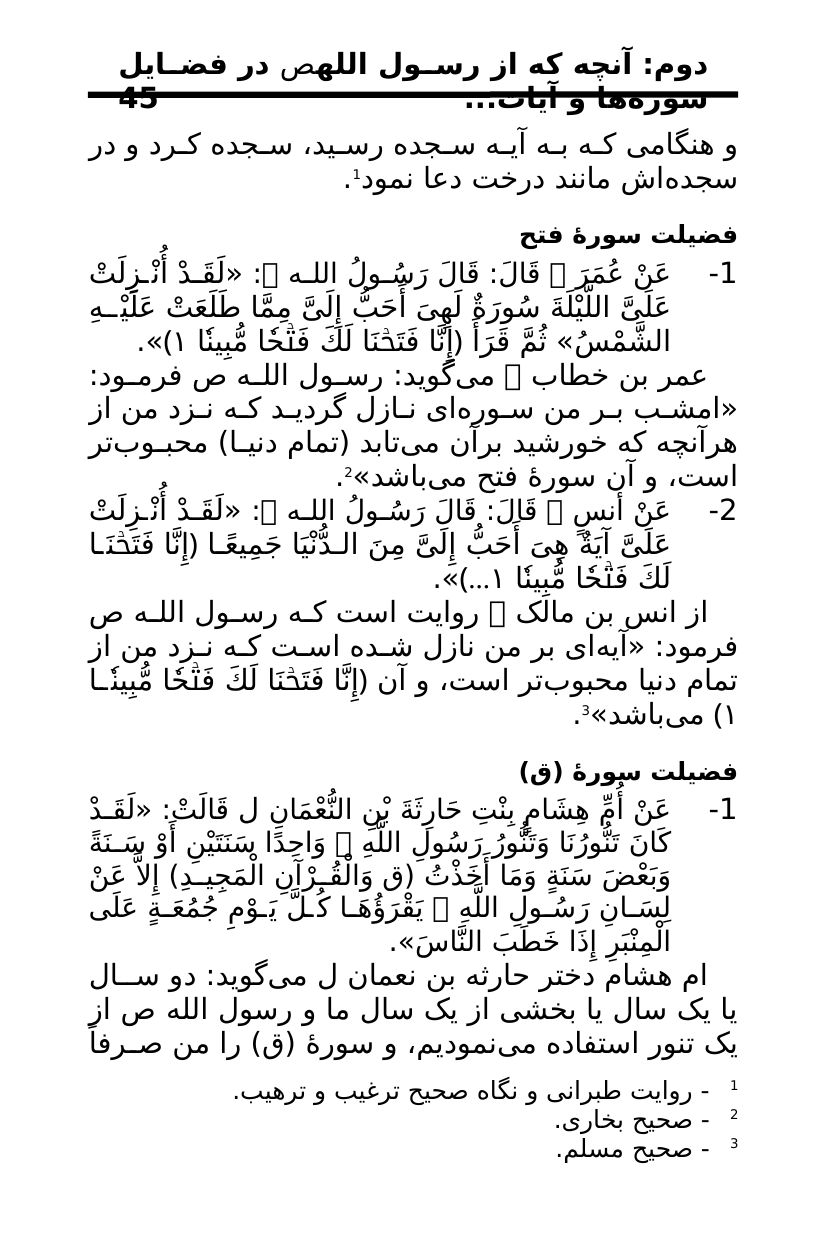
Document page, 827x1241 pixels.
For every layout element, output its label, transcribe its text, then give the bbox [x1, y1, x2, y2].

list عَنْ عُمَرَ قَالَ: قَالَ رَسُولُ الله : «لَقَدْ أُنْزِلَتْ عَلَىَّ اللَّيْلَةَ سُورَةٌ لَهِىَ أَحَبُّ إِلَىَّ مِمَّا طَلَعَتْ عَلَيْهِ الشَّمْسُ» ثُمَّ قَرَأَ ﴿إِنَّا فَتَحۡنَا لَكَ فَتۡحٗا مُّبِينٗا ١﴾». [89, 256, 708, 358]
list عَنْ أنسٍ قَالَ: قَالَ رَسُولُ الله : «لَقَدْ أُنْزِلَتْ عَلَىَّ آيَةٌ هِىَ أَحَبُّ إِلَىَّ مِنَ الدُّنْيَا جَمِيعًا ﴿إِنَّا فَتَحۡنَا لَكَ فَتۡحٗا مُّبِينٗا ١...﴾». [89, 494, 708, 596]
text فضیلت سورۀ (ق) [89, 757, 738, 786]
list عَنْ أُمِّ هِشَامٍ بِنْتِ حَارِثَةَ بْنِ النُّعْمَانِ ل قَالَتْ: «لَقَدْ كَانَ تَنُّورُنَا وَتَنُّورُ رَسُولِ اللَّهِ وَاحِدًا سَنَتَيْنِ أَوْ سَنَةً وَبَعْضَ سَنَةٍ وَمَا أَخَذْتُ (ق وَالْقُرْآنِ الْمَجِيدِ) إِلاَّ عَنْ لِسَانِ رَسُولِ اللَّهِ يَقْرَؤُهَا كُلَّ يَوْمِ جُمُعَةٍ عَلَى الْمِنْبَرِ إِذَا خَطَبَ النَّاسَ». [89, 792, 708, 958]
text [89, 128, 738, 196]
text از انس بن مالک روایت است که رسول الله ص فرمود: «آیه‌ای بر من نازل شده است که نزد من از تمام دنیا محبوب‌تر است، و آن ﴿إِنَّا فَتَحۡنَا لَكَ فَتۡحٗا مُّبِينٗا ١﴾ می‌باشد». [89, 596, 738, 732]
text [89, 958, 738, 1060]
text عمر بن خطاب می‌گوید: رسول الله ص فرمود: «امشب بر من سوره‌ای نازل گردید که نزد من از هرآنچه که خورشید برآن می‌تابد (تمام دنیا) محبوب‌تر است، و آن سورۀ فتح می‌باشد». [89, 358, 738, 494]
text فضیلت سورۀ فتح [89, 221, 738, 250]
